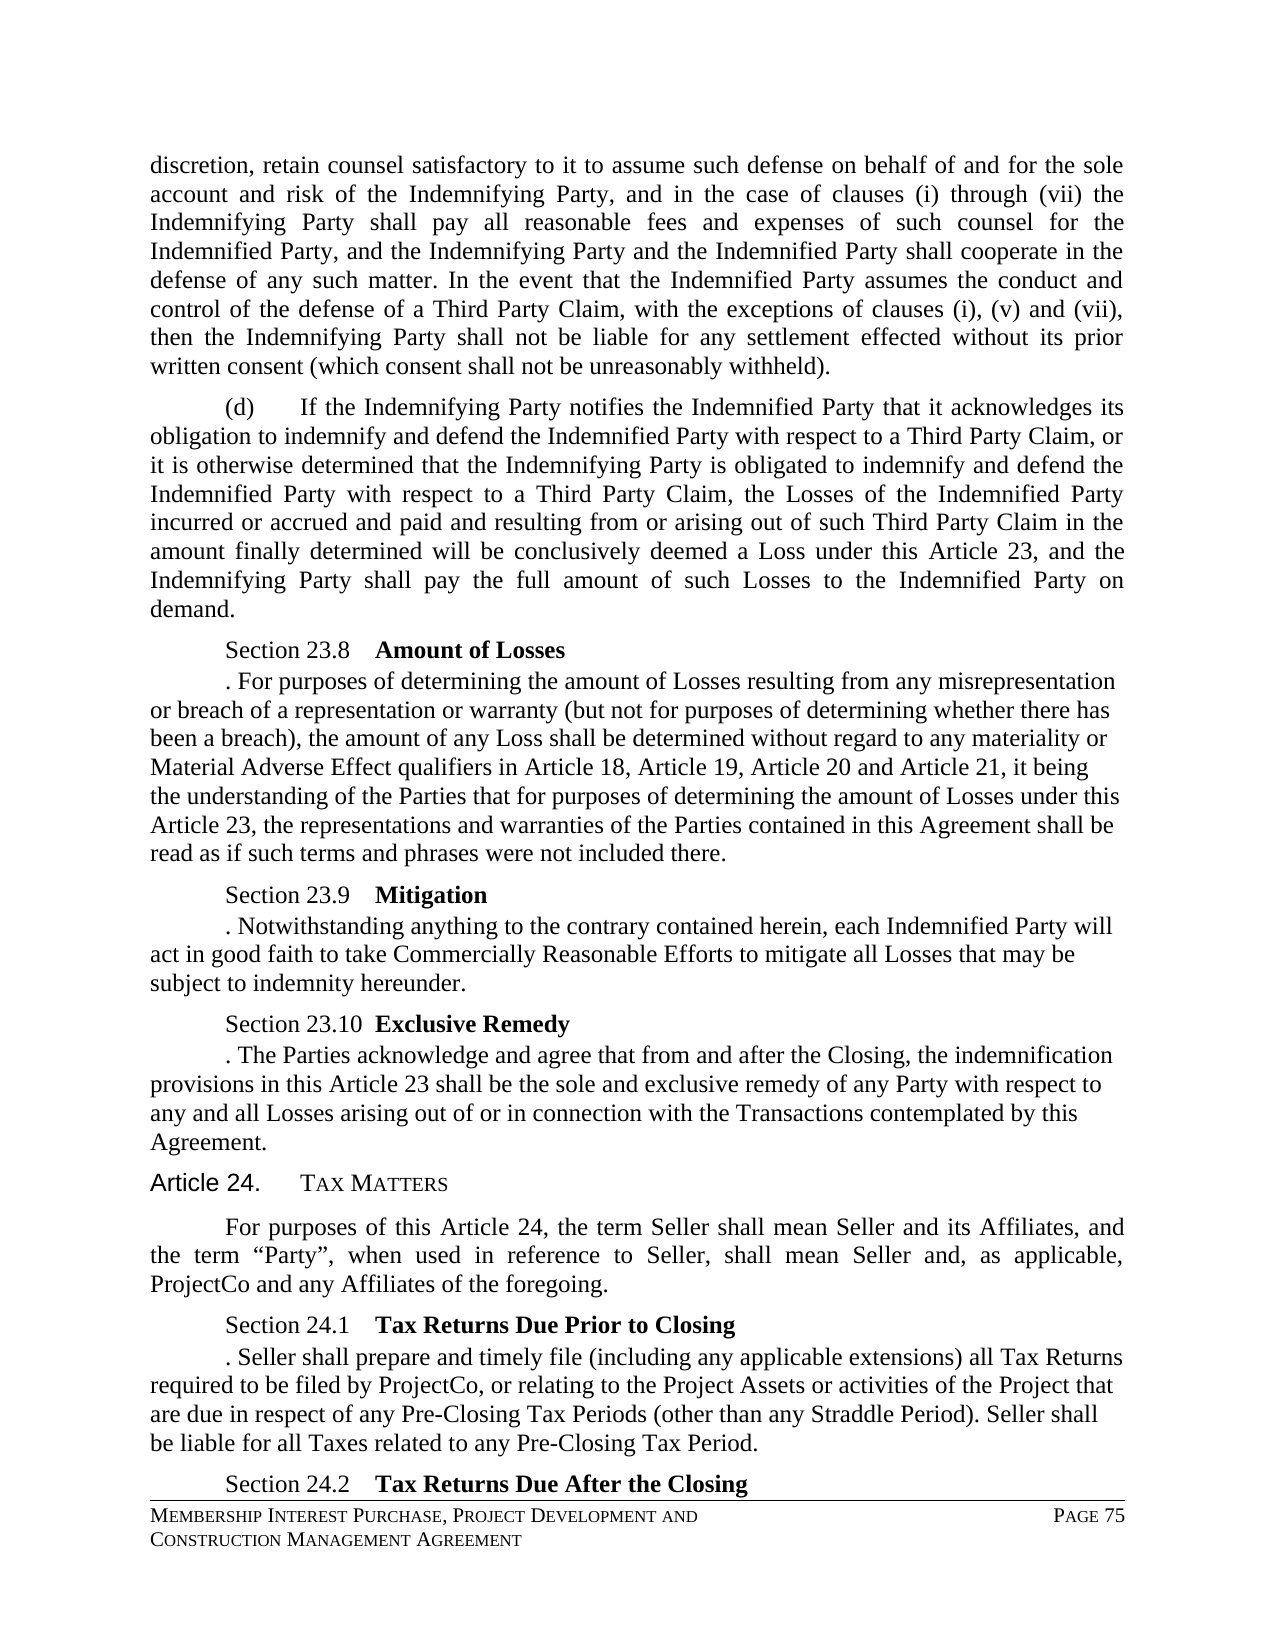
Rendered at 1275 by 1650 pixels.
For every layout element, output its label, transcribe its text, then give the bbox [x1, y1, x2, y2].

text For purposes of this Article 24, the term Seller shall mean Seller and its Affiliates, and the term “Party”, when used in reference to Seller, shall mean Seller and, as applicable, ProjectCo and any Affiliates of the foregoing. [150, 1212, 1125, 1298]
subtitle Amount of Losses [150, 635, 1125, 664]
subtitle If the Indemnifying Party notifies the Indemnified Party that it acknowledges its obligation to indemnify and defend the Indemnified Party with respect to a Third Party Claim, or it is otherwise determined that the Indemnifying Party is obligated to indemnify and defend the Indemnified Party with respect to a Third Party Claim, the Losses of the Indemnified Party incurred or accrued and paid and resulting from or arising out of such Third Party Claim in the amount finally determined will be conclusively deemed a Loss under this Article 23, and the Indemnifying Party shall pay the full amount of such Losses to the Indemnified Party on demand. [150, 392, 1125, 622]
subtitle Mitigation [150, 880, 1125, 908]
subtitle Tax Returns Due Prior to Closing [150, 1311, 1125, 1339]
subtitle . The Parties acknowledge and agree that from and after the Closing, the indemnification provisions in this Article 23 shall be the sole and exclusive remedy of any Party with respect to any and all Losses arising out of or in connection with the Transactions contemplated by this Agreement. [150, 1041, 1125, 1156]
subtitle Exclusive Remedy [150, 1009, 1125, 1038]
subtitle . For purposes of determining the amount of Losses resulting from any misrepresentation or breach of a representation or warranty (but not for purposes of determining whether there has been a breach), the amount of any Loss shall be determined without regard to any materiality or Material Adverse Effect qualifiers in Article 18, Article 19, Article 20 and Article 21, it being the understanding of the Parties that for purposes of determining the amount of Losses under this Article 23, the representations and warranties of the Parties contained in this Agreement shall be read as if such terms and phrases were not included there. [150, 666, 1125, 867]
subtitle . Seller shall prepare and timely file (including any applicable extensions) all Tax Returns required to be filed by ProjectCo, or relating to the Project Assets or activities of the Project that are due in respect of any Pre-Closing Tax Periods (other than any Straddle Period). Seller shall be liable for all Taxes related to any Pre-Closing Tax Period. [150, 1342, 1125, 1457]
subtitle . Notwithstanding anything to the contrary contained herein, each Indemnified Party will act in good faith to take Commercially Reasonable Efforts to mitigate all Losses that may be subject to indemnity hereunder. [150, 911, 1125, 997]
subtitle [150, 150, 1125, 380]
subtitle Tax Matters [150, 1168, 1125, 1197]
subtitle Tax Returns Due After the Closing [150, 1469, 1125, 1498]
